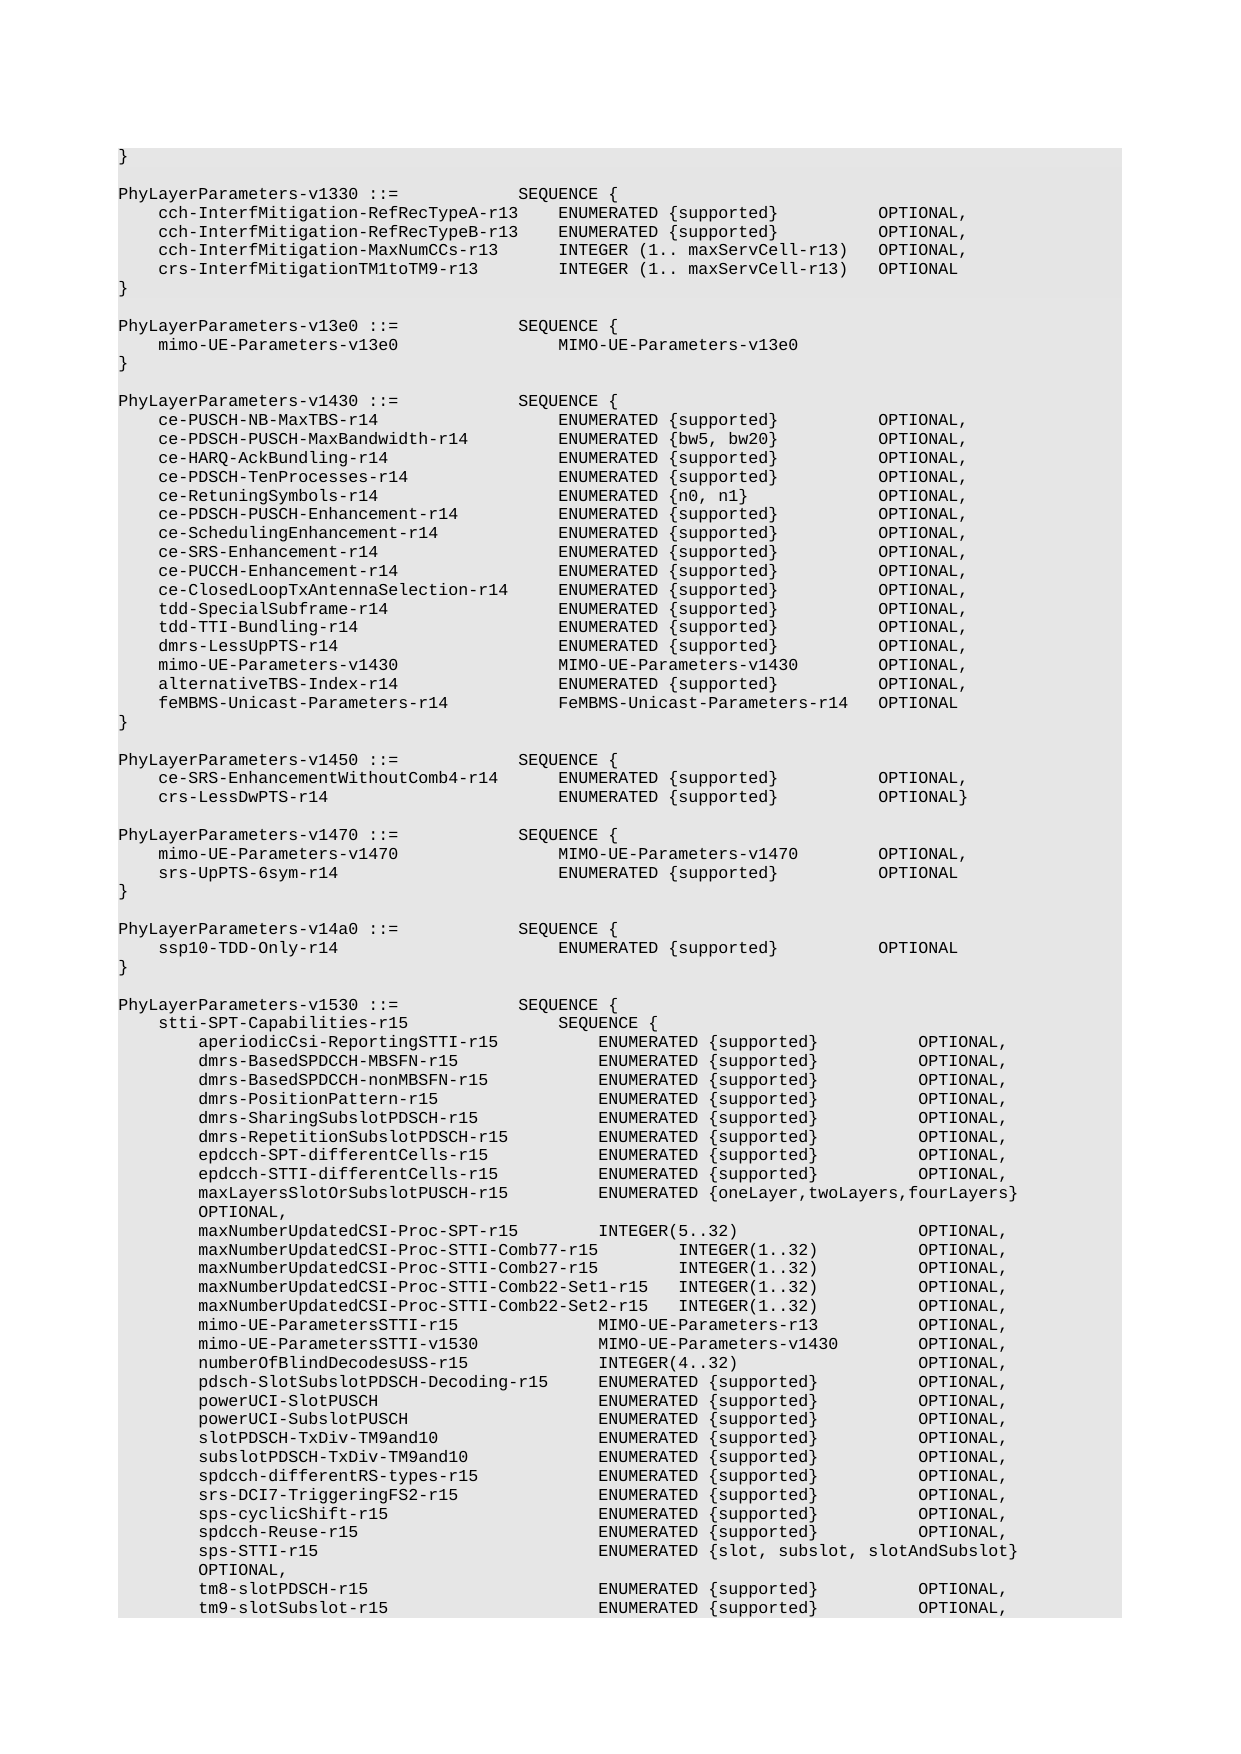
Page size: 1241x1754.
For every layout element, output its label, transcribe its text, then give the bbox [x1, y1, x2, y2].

text maxNumberUpdatedCSI-Proc-STTI-Comb22-Set1-r15 INTEGER(1..32) OPTIONAL, [118, 1279, 1122, 1298]
text sps-STTI-r15 ENUMERATED {slot, subslot, slotAndSubslot} [118, 1543, 1122, 1562]
text dmrs-BasedSPDCCH-nonMBSFN-r15 ENUMERATED {supported} OPTIONAL, [118, 1072, 1122, 1090]
text ce-ClosedLoopTxAntennaSelection-r14 ENUMERATED {supported} OPTIONAL, [118, 581, 1122, 600]
text } [118, 355, 1122, 374]
text maxNumberUpdatedCSI-Proc-STTI-Comb22-Set2-r15 INTEGER(1..32) OPTIONAL, [118, 1298, 1122, 1317]
text powerUCI-SubslotPUSCH ENUMERATED {supported} OPTIONAL, [118, 1411, 1122, 1430]
text spdcch-Reuse-r15 ENUMERATED {supported} OPTIONAL, [118, 1524, 1122, 1543]
text powerUCI-SlotPUSCH ENUMERATED {supported} OPTIONAL, [118, 1392, 1122, 1411]
text tdd-SpecialSubframe-r14 ENUMERATED {supported} OPTIONAL, [118, 600, 1122, 619]
text } [118, 883, 1122, 902]
text PhyLayerParameters-v13e0 ::= SEQUENCE { [118, 317, 1122, 336]
text ce-PDSCH-PUSCH-Enhancement-r14 ENUMERATED {supported} OPTIONAL, [118, 506, 1122, 525]
text ce-PDSCH-PUSCH-MaxBandwidth-r14 ENUMERATED {bw5, bw20} OPTIONAL, [118, 431, 1122, 449]
text crs-InterfMitigationTM1toTM9-r13 INTEGER (1.. maxServCell-r13) OPTIONAL [118, 261, 1122, 280]
text stti-SPT-Capabilities-r15 SEQUENCE { [118, 1015, 1122, 1034]
text alternativeTBS-Index-r14 ENUMERATED {supported} OPTIONAL, [118, 676, 1122, 694]
text PhyLayerParameters-v14a0 ::= SEQUENCE { [118, 921, 1122, 939]
text maxNumberUpdatedCSI-Proc-SPT-r15 INTEGER(5..32) OPTIONAL, [118, 1222, 1122, 1241]
text tdd-TTI-Bundling-r14 ENUMERATED {supported} OPTIONAL, [118, 619, 1122, 638]
text cch-InterfMitigation-RefRecTypeB-r13 ENUMERATED {supported} OPTIONAL, [118, 223, 1122, 242]
text mimo-UE-ParametersSTTI-r15 MIMO-UE-Parameters-r13 OPTIONAL, [118, 1317, 1122, 1336]
text mimo-UE-Parameters-v13e0 MIMO-UE-Parameters-v13e0 [118, 336, 1122, 355]
text OPTIONAL, [118, 1562, 1122, 1581]
text spdcch-differentRS-types-r15 ENUMERATED {supported} OPTIONAL, [118, 1467, 1122, 1486]
text mimo-UE-Parameters-v1430 MIMO-UE-Parameters-v1430 OPTIONAL, [118, 657, 1122, 676]
text dmrs-PositionPattern-r15 ENUMERATED {supported} OPTIONAL, [118, 1090, 1122, 1109]
text srs-DCI7-TriggeringFS2-r15 ENUMERATED {supported} OPTIONAL, [118, 1486, 1122, 1505]
text dmrs-BasedSPDCCH-MBSFN-r15 ENUMERATED {supported} OPTIONAL, [118, 1053, 1122, 1072]
text PhyLayerParameters-v1430 ::= SEQUENCE { [118, 393, 1122, 412]
text PhyLayerParameters-v1470 ::= SEQUENCE { [118, 826, 1122, 845]
text ce-SRS-Enhancement-r14 ENUMERATED {supported} OPTIONAL, [118, 544, 1122, 562]
text slotPDSCH-TxDiv-TM9and10 ENUMERATED {supported} OPTIONAL, [118, 1430, 1122, 1449]
text maxNumberUpdatedCSI-Proc-STTI-Comb77-r15 INTEGER(1..32) OPTIONAL, [118, 1241, 1122, 1260]
text OPTIONAL, [118, 1203, 1122, 1222]
text ssp10-TDD-Only-r14 ENUMERATED {supported} OPTIONAL [118, 939, 1122, 958]
text mimo-UE-Parameters-v1470 MIMO-UE-Parameters-v1470 OPTIONAL, [118, 845, 1122, 864]
text subslotPDSCH-TxDiv-TM9and10 ENUMERATED {supported} OPTIONAL, [118, 1449, 1122, 1467]
text ce-HARQ-AckBundling-r14 ENUMERATED {supported} OPTIONAL, [118, 449, 1122, 468]
text aperiodicCsi-ReportingSTTI-r15 ENUMERATED {supported} OPTIONAL, [118, 1034, 1122, 1053]
text ce-SRS-EnhancementWithoutComb4-r14 ENUMERATED {supported} OPTIONAL, [118, 770, 1122, 789]
text cch-InterfMitigation-RefRecTypeA-r13 ENUMERATED {supported} OPTIONAL, [118, 204, 1122, 223]
text tm8-slotPDSCH-r15 ENUMERATED {supported} OPTIONAL, [118, 1581, 1122, 1599]
text epdcch-STTI-differentCells-r15 ENUMERATED {supported} OPTIONAL, [118, 1166, 1122, 1185]
text mimo-UE-ParametersSTTI-v1530 MIMO-UE-Parameters-v1430 OPTIONAL, [118, 1336, 1122, 1354]
text cch-InterfMitigation-MaxNumCCs-r13 INTEGER (1.. maxServCell-r13) OPTIONAL, [118, 242, 1122, 261]
text } [118, 713, 1122, 732]
text dmrs-SharingSubslotPDSCH-r15 ENUMERATED {supported} OPTIONAL, [118, 1109, 1122, 1128]
text tm9-slotSubslot-r15 ENUMERATED {supported} OPTIONAL, [118, 1599, 1122, 1618]
text PhyLayerParameters-v1330 ::= SEQUENCE { [118, 185, 1122, 204]
text ce-RetuningSymbols-r14 ENUMERATED {n0, n1} OPTIONAL, [118, 487, 1122, 506]
text crs-LessDwPTS-r14 ENUMERATED {supported} OPTIONAL} [118, 789, 1122, 808]
text PhyLayerParameters-v1530 ::= SEQUENCE { [118, 996, 1122, 1015]
text dmrs-LessUpPTS-r14 ENUMERATED {supported} OPTIONAL, [118, 638, 1122, 657]
text ce-PUSCH-NB-MaxTBS-r14 ENUMERATED {supported} OPTIONAL, [118, 412, 1122, 431]
text maxNumberUpdatedCSI-Proc-STTI-Comb27-r15 INTEGER(1..32) OPTIONAL, [118, 1260, 1122, 1279]
text pdsch-SlotSubslotPDSCH-Decoding-r15 ENUMERATED {supported} OPTIONAL, [118, 1373, 1122, 1392]
text } [118, 958, 1122, 977]
text PhyLayerParameters-v1450 ::= SEQUENCE { [118, 751, 1122, 770]
text dmrs-RepetitionSubslotPDSCH-r15 ENUMERATED {supported} OPTIONAL, [118, 1128, 1122, 1147]
text maxLayersSlotOrSubslotPUSCH-r15 ENUMERATED {oneLayer,twoLayers,fourLayers} [118, 1185, 1122, 1203]
text feMBMS-Unicast-Parameters-r14 FeMBMS-Unicast-Parameters-r14 OPTIONAL [118, 694, 1122, 713]
text sps-cyclicShift-r15 ENUMERATED {supported} OPTIONAL, [118, 1505, 1122, 1524]
text ce-SchedulingEnhancement-r14 ENUMERATED {supported} OPTIONAL, [118, 525, 1122, 544]
text ce-PUCCH-Enhancement-r14 ENUMERATED {supported} OPTIONAL, [118, 562, 1122, 581]
text epdcch-SPT-differentCells-r15 ENUMERATED {supported} OPTIONAL, [118, 1147, 1122, 1166]
text } [118, 148, 1122, 167]
text } [118, 280, 1122, 298]
text numberOfBlindDecodesUSS-r15 INTEGER(4..32) OPTIONAL, [118, 1354, 1122, 1373]
text ce-PDSCH-TenProcesses-r14 ENUMERATED {supported} OPTIONAL, [118, 468, 1122, 487]
text srs-UpPTS-6sym-r14 ENUMERATED {supported} OPTIONAL [118, 864, 1122, 883]
